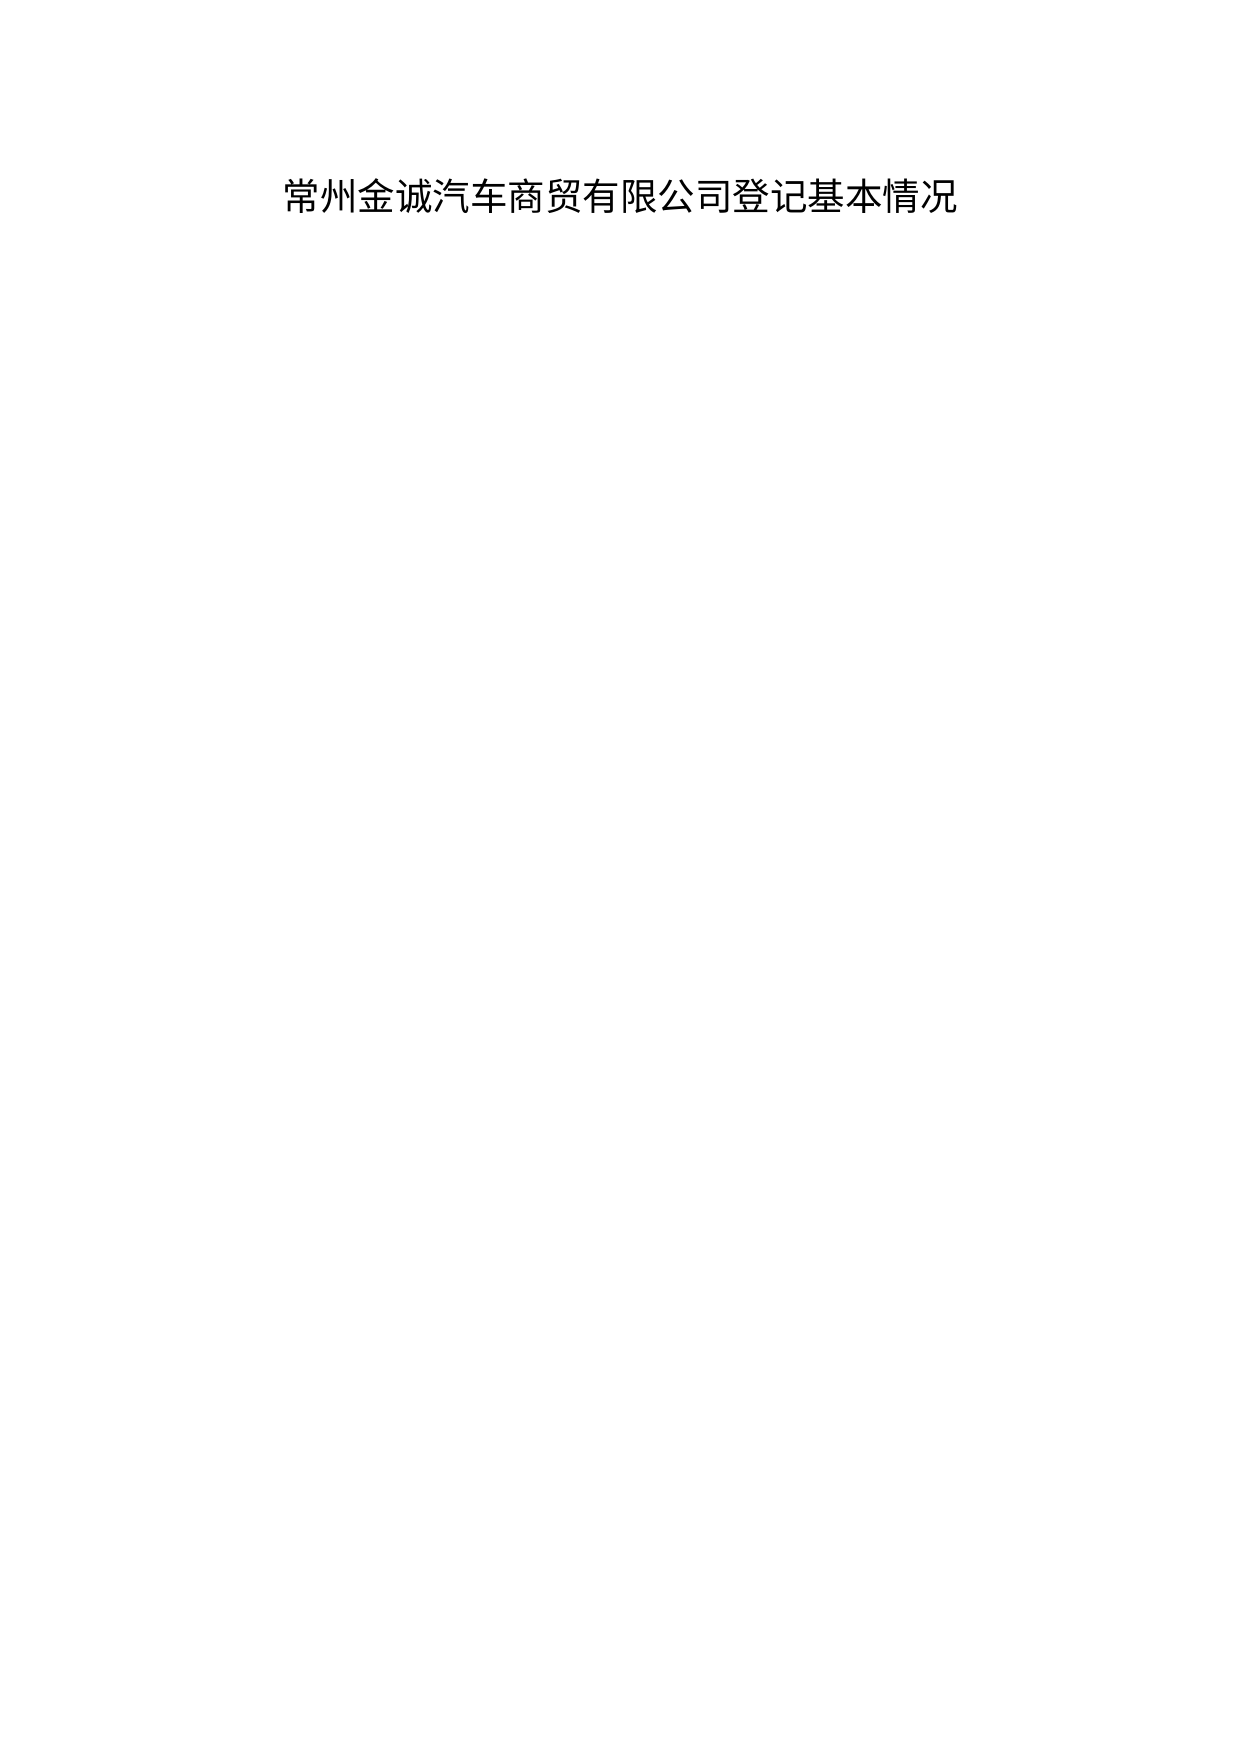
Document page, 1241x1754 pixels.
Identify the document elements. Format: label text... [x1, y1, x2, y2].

text 常州金诚汽车商贸有限公司登记基本情况 [187, 162, 1053, 227]
